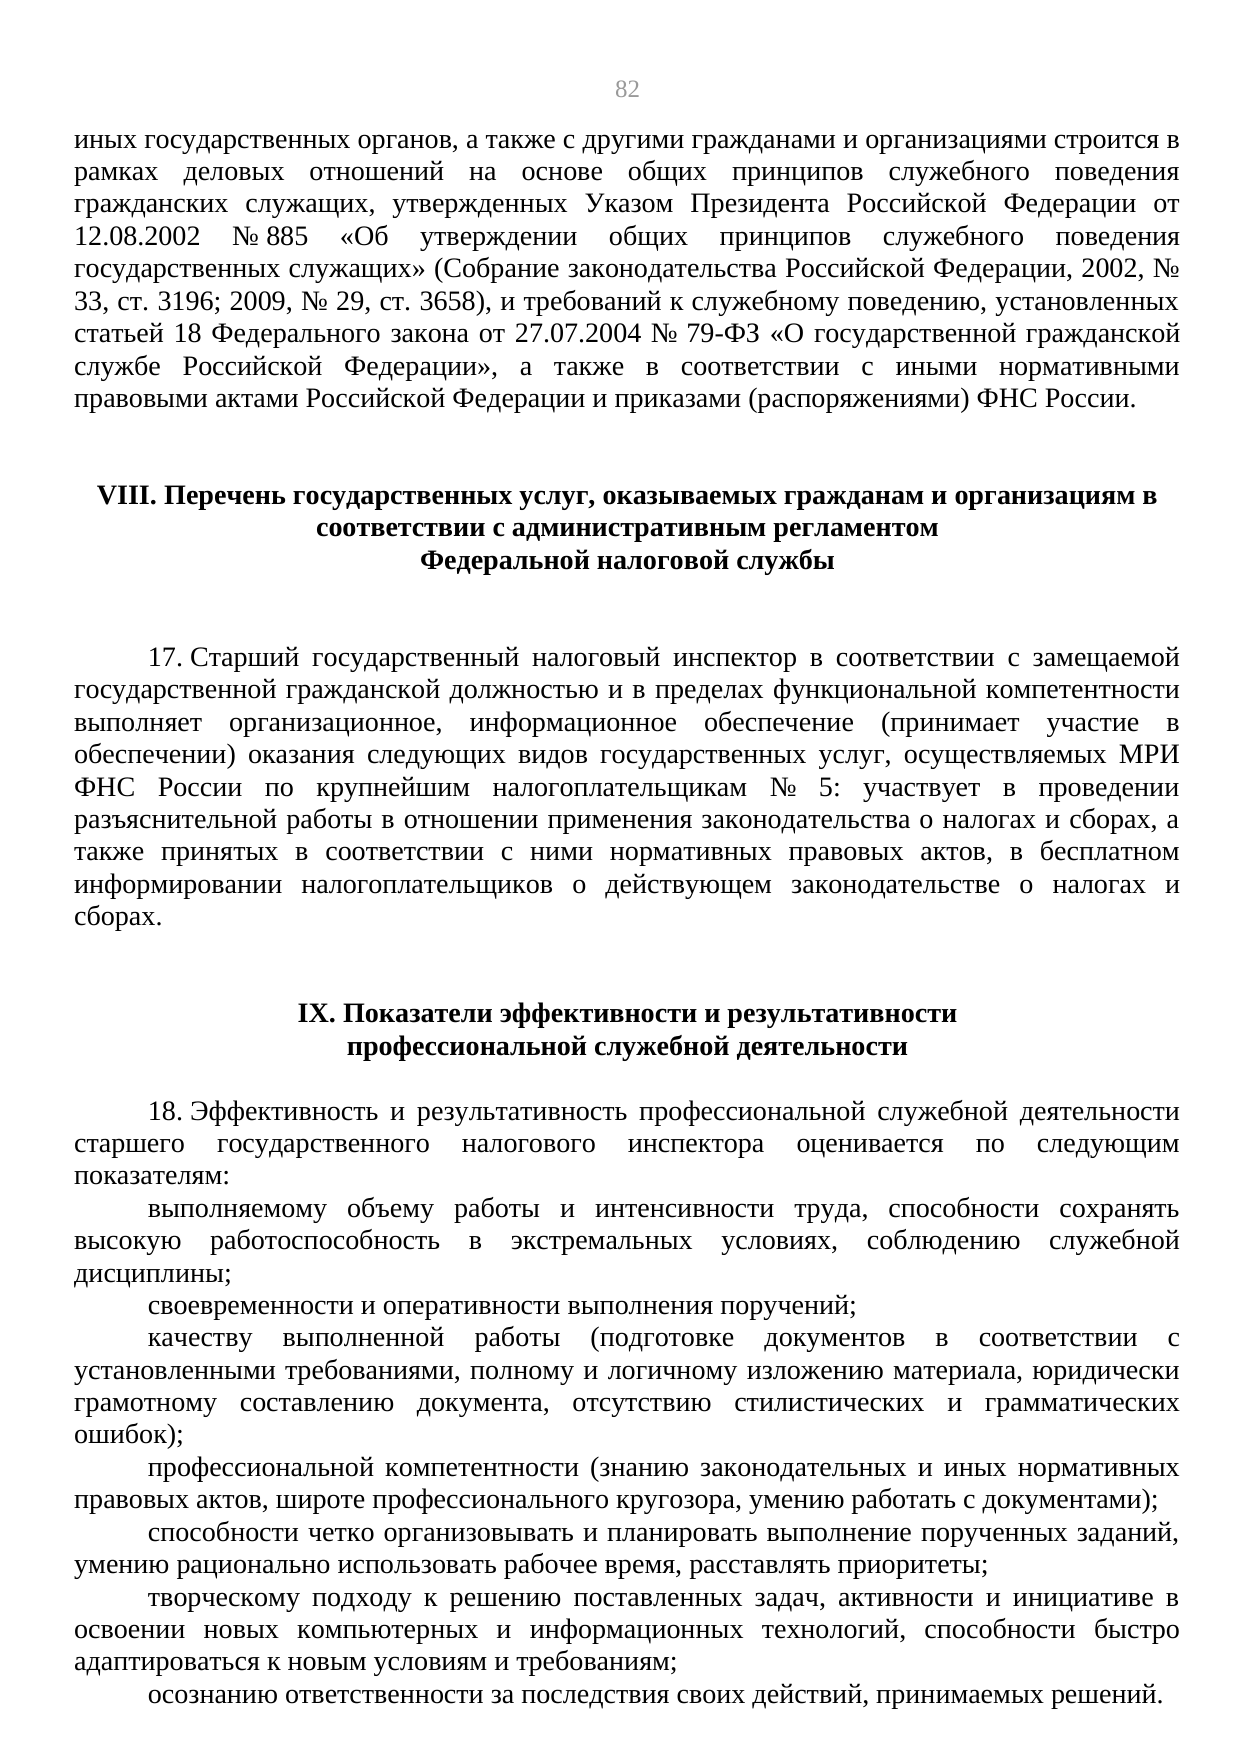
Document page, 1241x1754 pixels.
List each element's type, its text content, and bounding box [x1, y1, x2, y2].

text осознанию ответственности за последствия своих действий, принимаемых решений. [74, 1677, 1181, 1709]
text творческому подходу к решению поставленных задач, активности и инициативе в освоении новых компьютерных и информационных технологий, способности быстро адаптироваться к новым условиям и требованиям; [74, 1579, 1181, 1677]
text VIII. Перечень государственных услуг, оказываемых гражданам и организациям в соответствии с административным регламентом [74, 478, 1181, 543]
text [74, 122, 1181, 413]
text своевременности и оперативности выполнения поручений; [74, 1288, 1181, 1320]
text качеству выполненной работы (подготовке документов в соответствии с установленными требованиями, полному и логичному изложению материала, юридически грамотному составлению документа, отсутствию стилистических и грамматических ошибок); [74, 1320, 1181, 1450]
text способности четко организовывать и планировать выполнение порученных заданий, умению рационально использовать рабочее время, расставлять приоритеты; [74, 1515, 1181, 1579]
text выполняемому объему работы и интенсивности труда, способности сохранять высокую работоспособность в экстремальных условиях, соблюдению служебной дисциплины; [74, 1191, 1181, 1288]
text IX. Показатели эффективности и результативности [74, 996, 1181, 1029]
text Федеральной налоговой службы [74, 543, 1181, 575]
text 17. Старший государственный налоговый инспектор в соответствии с замещаемой государственной гражданской должностью и в пределах функциональной компетентности выполняет организационное, информационное обеспечение (принимает участие в обеспечении) оказания следующих видов государственных услуг, осуществляемых МРИ ФНС России по крупнейшим налогоплательщикам № 5: участвует в проведении разъяснительной работы в отношении применения законодательства о налогах и сборах, а также принятых в соответствии с ними нормативных правовых актов, в бесплатном информировании налогоплательщиков о действующем законодательстве о налогах и сборах. [74, 640, 1181, 932]
text профессиональной служебной деятельности [74, 1029, 1181, 1061]
text профессиональной компетентности (знанию законодательных и иных нормативных правовых актов, широте профессионального кругозора, умению работать с документами); [74, 1450, 1181, 1515]
text 18. Эффективность и результативность профессиональной служебной деятельности старшего государственного налогового инспектора оценивается по следующим показателям: [74, 1094, 1181, 1191]
